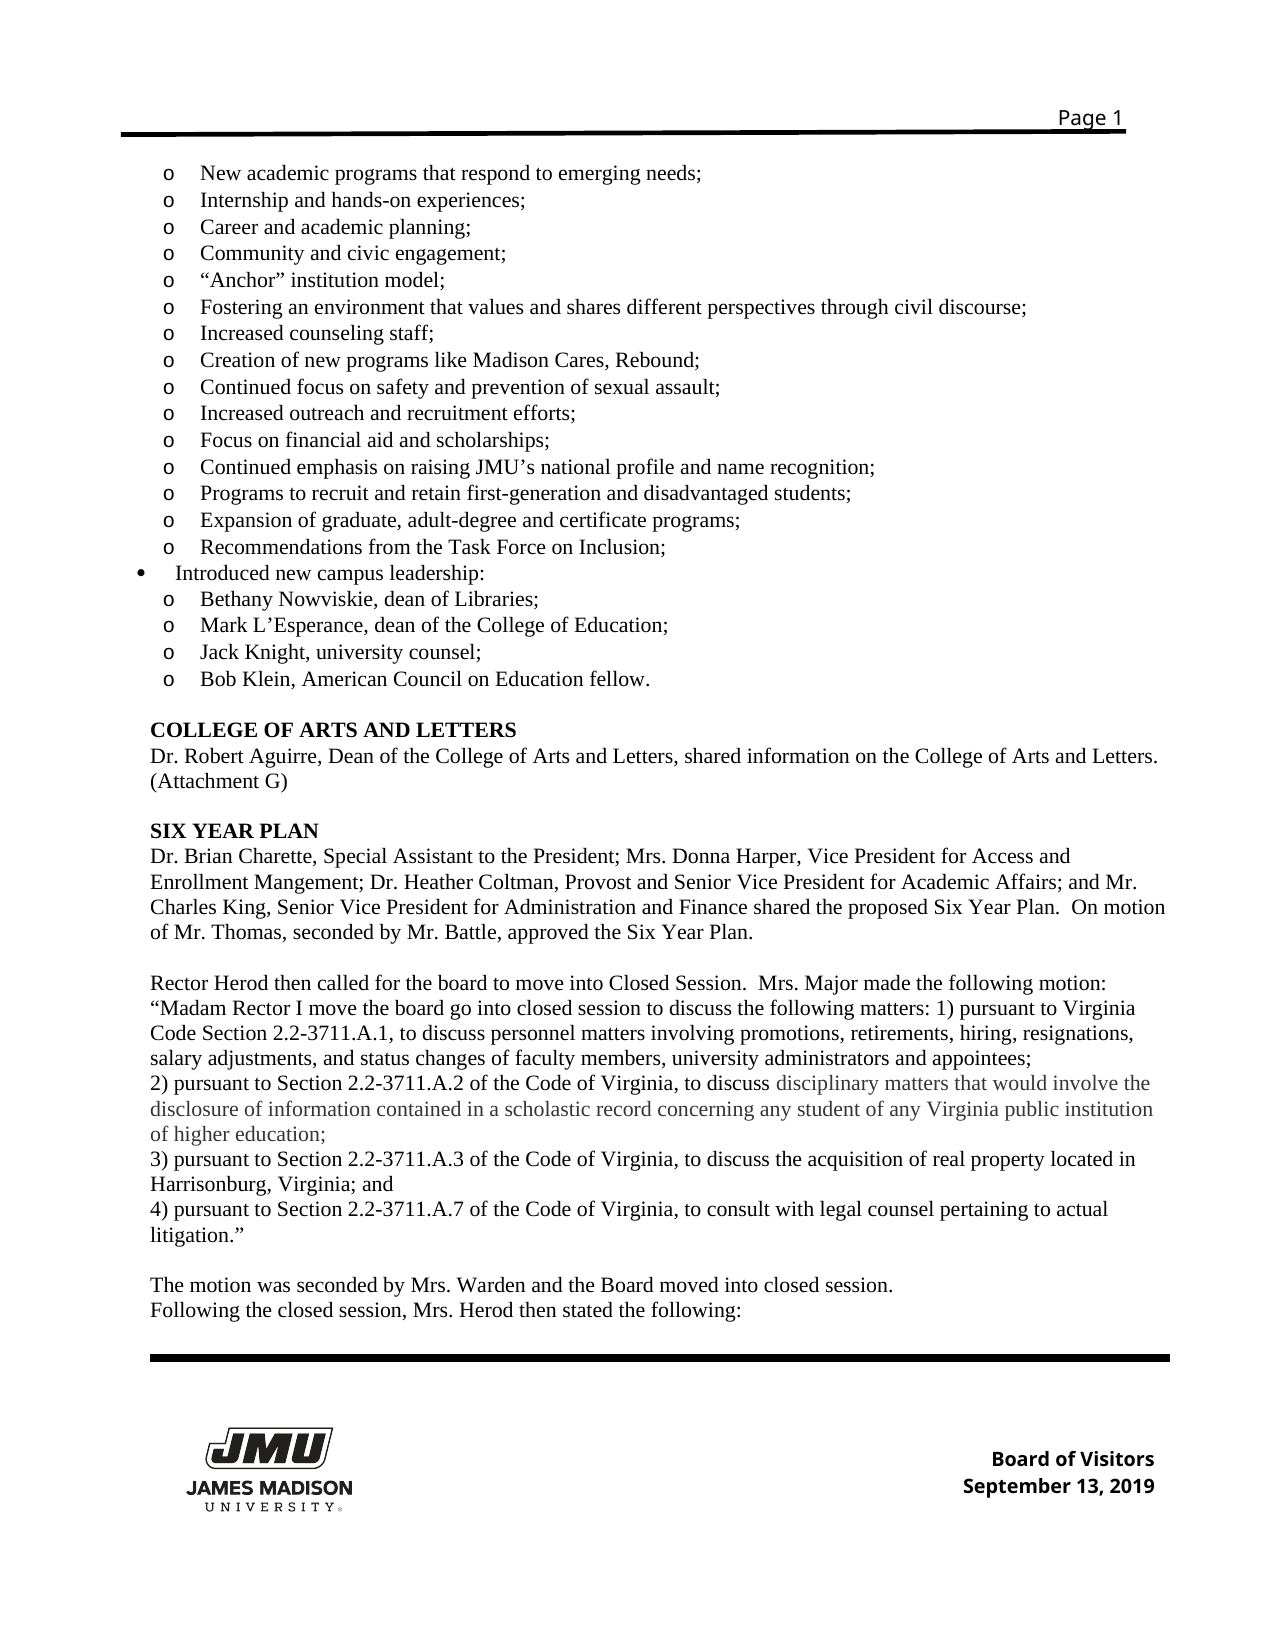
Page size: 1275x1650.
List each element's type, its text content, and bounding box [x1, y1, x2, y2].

text 4) pursuant to Section 2.2-3711.A.7 of the Code of Virginia, to consult with legal counsel pertaining to actual litigation.” [150, 1196, 1170, 1247]
text COLLEGE OF ARTS AND LETTERS [150, 717, 1170, 743]
list “Anchor” institution model; [162, 267, 1170, 294]
list New academic programs that respond to emerging needs; [162, 160, 1170, 187]
list Continued emphasis on raising JMU’s national profile and name recognition; [162, 454, 1170, 480]
list Fostering an environment that values and shares different perspectives through civil discourse; [162, 294, 1170, 320]
text The motion was seconded by Mrs. Warden and the Board moved into closed session. [150, 1272, 1170, 1297]
text Following the closed session, Mrs. Herod then stated the following: [150, 1297, 1170, 1322]
text “Madam Rector I move the board go into closed session to discuss the following matters: 1) pursuant to Virginia Code Section 2.2-3711.A.1, to discuss personnel matters involving promotions, retirements, hiring, resignations, salary adjustments, and status changes of faculty members, university administrators and appointees; [150, 995, 1170, 1070]
text Dr. Robert Aguirre, Dean of the College of Arts and Letters, shared information on the College of Arts and Letters. (Attachment G) [150, 743, 1170, 793]
picture [150, 1392, 388, 1547]
list Community and civic engagement; [162, 240, 1170, 267]
text 2) pursuant to Section 2.2-3711.A.2 of the Code of Virginia, to discuss disciplinary matters that would involve the disclosure of information contained in a scholastic record concerning any student of any Virginia public institution of higher education; [150, 1070, 1170, 1146]
list Continued focus on safety and prevention of sexual assault; [162, 374, 1170, 400]
list Bob Klein, American Council on Education fellow. [162, 666, 1170, 692]
list Focus on financial aid and scholarships; [162, 427, 1170, 454]
list Internship and hands-on experiences; [162, 187, 1170, 214]
list Introduced new campus leadership: [137, 560, 1170, 586]
text Dr. Brian Charette, Special Assistant to the President; Mrs. Donna Harper, Vice President for Access and Enrollment Mangement; Dr. Heather Coltman, Provost and Senior Vice President for Academic Affairs; and Mr. Charles King, Senior Vice President for Administration and Finance shared the proposed Six Year Plan. On motion of Mr. Thomas, seconded by Mr. Battle, approved the Six Year Plan. [150, 843, 1170, 944]
list Mark L’Esperance, dean of the College of Education; [162, 612, 1170, 639]
list Increased counseling staff; [162, 320, 1170, 347]
list Programs to recruit and retain first-generation and disadvantaged students; [162, 480, 1170, 507]
list Jack Knight, university counsel; [162, 639, 1170, 666]
text SIX YEAR PLAN [150, 818, 1170, 843]
text Rector Herod then called for the board to move into Closed Session. Mrs. Major made the following motion: [150, 969, 1170, 995]
list Bethany Nowviskie, dean of Libraries; [162, 586, 1170, 612]
list Increased outreach and recruitment efforts; [162, 400, 1170, 427]
text 3) pursuant to Section 2.2-3711.A.3 of the Code of Virginia, to discuss the acquisition of real property located in Harrisonburg, Virginia; and [150, 1146, 1170, 1196]
list Career and academic planning; [162, 214, 1170, 240]
list Expansion of graduate, adult-degree and certificate programs; [162, 507, 1170, 534]
list Creation of new programs like Madison Cares, Rebound; [162, 347, 1170, 374]
list Recommendations from the Task Force on Inclusion; [162, 534, 1170, 560]
